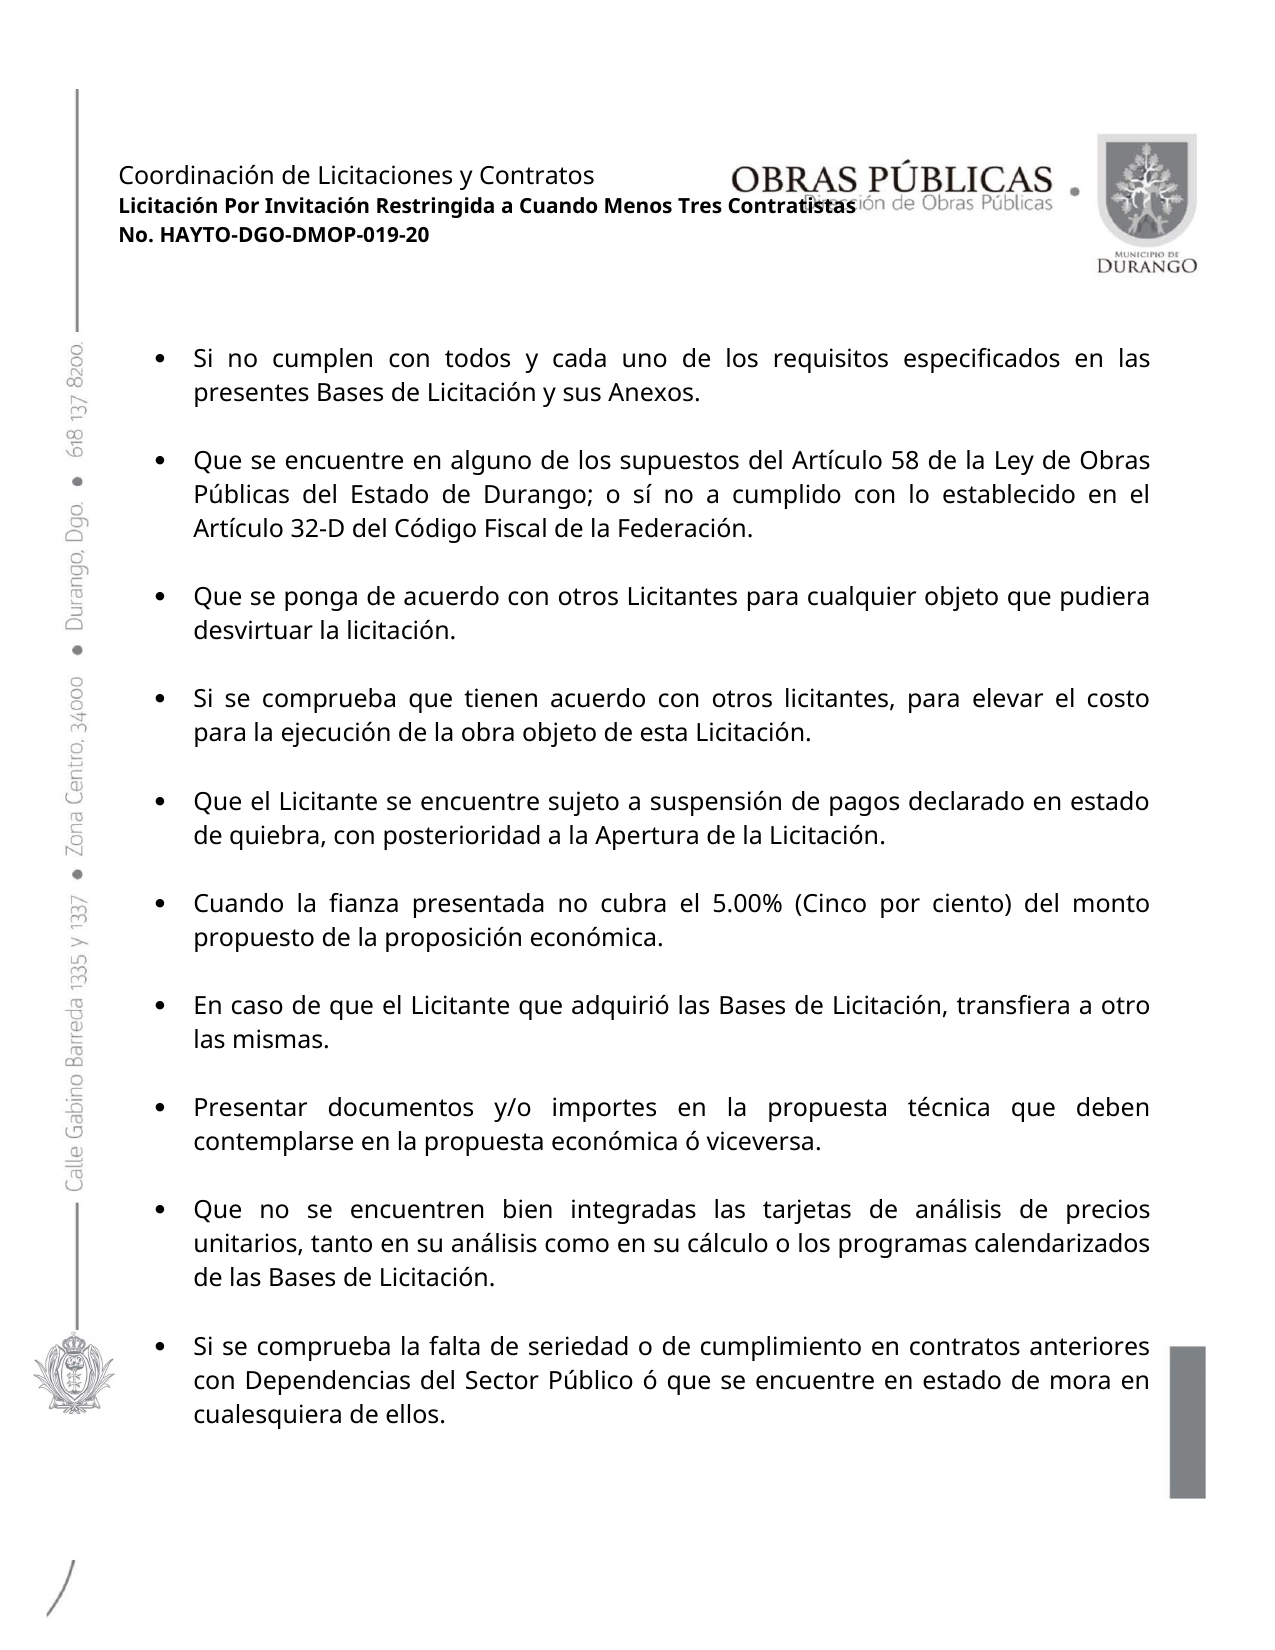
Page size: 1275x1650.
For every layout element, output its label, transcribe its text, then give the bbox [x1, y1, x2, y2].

list Si no cumplen con todos y cada uno de los requisitos especificados en las presentes Bases de Licitación y sus Anexos. [156, 340, 1152, 408]
list Presentar documentos y/o importes en la propuesta técnica que deben contemplarse en la propuesta económica ó viceversa. [156, 1090, 1152, 1158]
list Que se ponga de acuerdo con otros Licitantes para cualquier objeto que pudiera desvirtuar la licitación. [156, 579, 1152, 647]
picture [31, 89, 1206, 1650]
list Si se comprueba que tienen acuerdo con otros licitantes, para elevar el costo para la ejecución de la obra objeto de esta Licitación. [156, 681, 1152, 749]
list Si se comprueba la falta de seriedad o de cumplimiento en contratos anteriores con Dependencias del Sector Público ó que se encuentre en estado de mora en cualesquiera de ellos. [156, 1328, 1152, 1430]
list Cuando la fianza presentada no cubra el 5.00% (Cinco por ciento) del monto propuesto de la proposición económica. [156, 885, 1152, 953]
list En caso de que el Licitante que adquirió las Bases de Licitación, transfiera a otro las mismas. [156, 988, 1152, 1056]
list Que se encuentre en alguno de los supuestos del Artículo 58 de de Obras Públicas del Estado de Durango; o sí no a cumplido con lo establecido en el Artículo 32-D del Código Fiscal de [156, 443, 1152, 545]
list Que no se encuentren bien integradas las tarjetas de análisis de precios unitarios, tanto en su análisis como en su cálculo o los programas calendarizados de las Bases de Licitación. [156, 1192, 1152, 1294]
list Que el Licitante se encuentre sujeto a suspensión de pagos declarado en estado de quiebra, con posterioridad a de [156, 783, 1152, 851]
